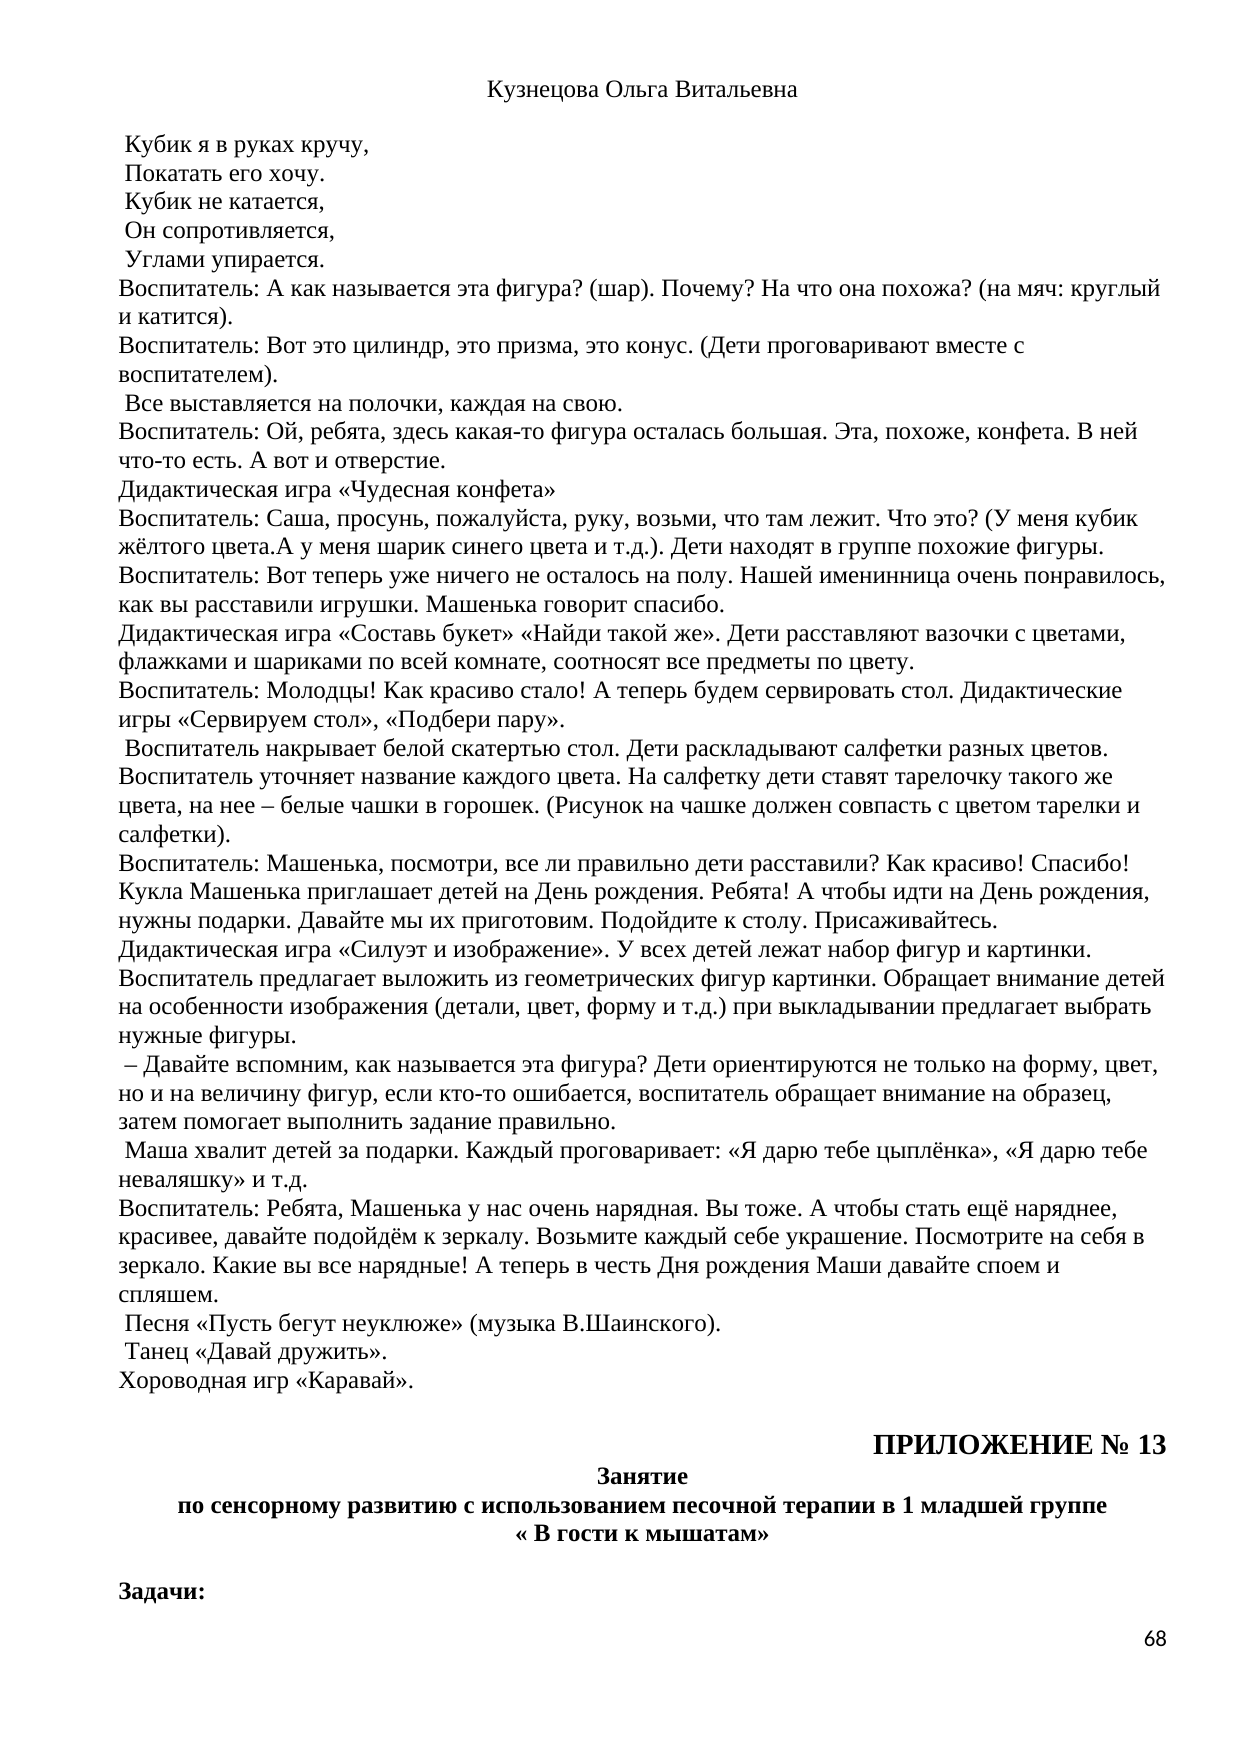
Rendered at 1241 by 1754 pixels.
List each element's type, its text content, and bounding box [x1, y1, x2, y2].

text Воспитатель: Ой, ребята, здесь какая-то фигура осталась большая. Эта, похоже, конфета. В ней что-то есть. А вот и отверстие. [118, 416, 1167, 474]
text « В гости к мышатам» [118, 1518, 1167, 1547]
text Воспитатель накрывает белой скатертью стол. Дети раскладывают салфетки разных цветов. Воспитатель уточняет название каждого цвета. На салфетку дети ставят тарелочку такого же цвета, на нее – белые чашки в горошек. (Рисунок на чашке должен совпасть с цветом тарелки и салфетки). [118, 733, 1167, 848]
text Покатать его хочу. [118, 158, 1167, 186]
text Воспитатель: Молодцы! Как красиво стало! А теперь будем сервировать стол. Дидактические игры «Сервируем стол», «Подбери пару». [118, 675, 1167, 733]
text Дидактическая игра «Чудесная конфета» [118, 474, 1167, 503]
text Дидактическая игра «Силуэт и изображение». У всех детей лежат набор фигур и картинки. Воспитатель предлагает выложить из геометрических фигур картинки. Обращает внимание детей на особенности изображения (детали, цвет, форму и т.д.) при выкладывании предлагает выбрать нужные фигуры. [118, 934, 1167, 1049]
text Углами упирается. [118, 244, 1167, 273]
text Танец «Давай дружить». [118, 1336, 1167, 1365]
text ПРИЛОЖЕНИЕ № 13 [118, 1427, 1167, 1461]
text Кубик я в руках кручу, [118, 129, 1167, 158]
text – Давайте вспомним, как называется эта фигура? Дети ориентируются не только на форму, цвет, но и на величину фигур, если кто-то ошибается, воспитатель обращает внимание на образец, затем помогает выполнить задание правильно. [118, 1049, 1167, 1135]
text Воспитатель: Саша, просунь, пожалуйста, руку, возьми, что там лежит. Что это? (У меня кубик жёлтого цвета.А у меня шарик синего цвета и т.д.). Дети находят в группе похожие фигуры. Воспитатель: Вот теперь уже ничего не осталось на полу. Нашей именинница очень понравилось, как вы расставили игрушки. Машенька говорит спасибо. [118, 503, 1167, 618]
text Все выставляется на полочки, каждая на свою. [118, 388, 1167, 416]
text Маша хвалит детей за подарки. Каждый проговаривает: «Я дарю тебе цыплёнка», «Я дарю тебе неваляшку» и т.д. [118, 1135, 1167, 1193]
text Дидактическая игра «Составь букет» «Найди такой же». Дети расставляют вазочки с цветами, флажками и шариками по всей комнате, соотносят все предметы по цвету. [118, 618, 1167, 675]
text Задачи: [118, 1576, 1167, 1605]
text Воспитатель: Машенька, посмотри, все ли правильно дети расставили? Как красиво! Спасибо! Кукла Машенька приглашает детей на День рождения. Ребята! А чтобы идти на День рождения, нужны подарки. Давайте мы их приготовим. Подойдите к столу. Присаживайтесь. [118, 848, 1167, 934]
text Хороводная игр «Каравай». [118, 1365, 1167, 1394]
text Воспитатель: Ребята, Машенька у нас очень нарядная. Вы тоже. А чтобы стать ещё наряднее, красивее, давайте подойдём к зеркалу. Возьмите каждый себе украшение. Посмотрите на себя в зеркало. Какие вы все нарядные! А теперь в честь Дня рождения Маши давайте споем и спляшем. [118, 1193, 1167, 1308]
text Воспитатель: Вот это цилиндр, это призма, это конус. (Дети проговаривают вместе с воспитателем). [118, 330, 1167, 388]
text Занятие [118, 1461, 1167, 1490]
text Песня «Пусть бегут неуклюже» (музыка В.Шаинского). [118, 1308, 1167, 1336]
text Воспитатель: А как называется эта фигура? (шар). Почему? На что она похожа? (на мяч: круглый и катится). [118, 273, 1167, 330]
text Он сопротивляется, [118, 215, 1167, 244]
text по сенсорному развитию с использованием песочной терапии в 1 младшей группе [118, 1490, 1167, 1518]
text Кубик не катается, [118, 186, 1167, 215]
